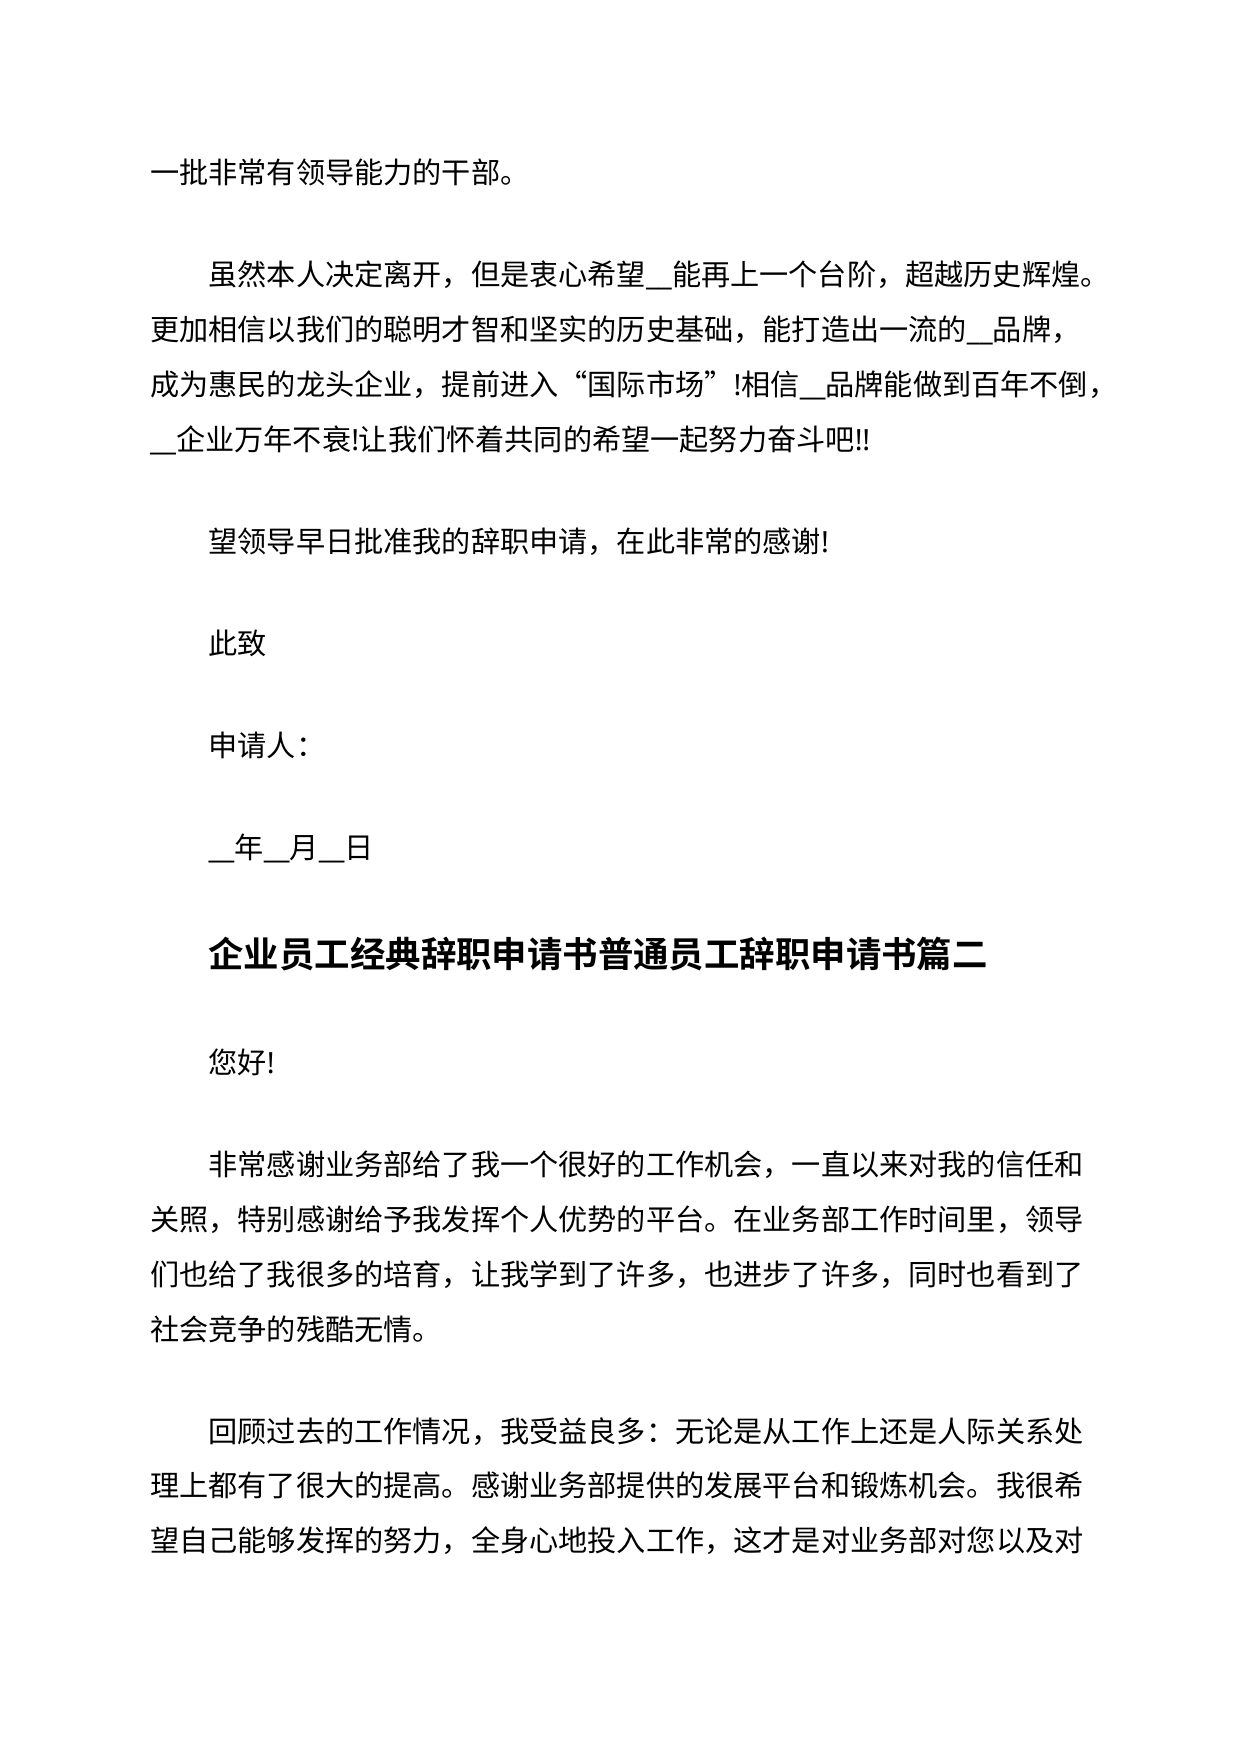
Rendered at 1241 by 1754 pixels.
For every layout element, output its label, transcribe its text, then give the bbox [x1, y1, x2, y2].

text 非常感谢业务部给了我一个很好的工作机会，一直以来对我的信任和关照，特别感谢给予我发挥个人优势的平台。在业务部工作时间里，领导们也给了我很多的培育，让我学到了许多，也进步了许多，同时也看到了社会竞争的残酷无情。 [150, 1142, 1090, 1349]
text __年__月__日 [150, 824, 1090, 867]
text 此致 [150, 621, 1090, 663]
text 您好! [150, 1040, 1090, 1082]
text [150, 1408, 1090, 1560]
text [150, 150, 1090, 192]
text 望领导早日批准我的辞职申请，在此非常的感谢! [150, 519, 1090, 561]
text 企业员工经典辞职申请书普通员工辞职申请书篇二 [150, 926, 1090, 977]
text 虽然本人决定离开，但是衷心希望__能再上一个台阶，超越历史辉煌。更加相信以我们的聪明才智和坚实的历史基础，能打造出一流的__品牌，成为惠民的龙头企业，提前进入“国际市场”!相信__品牌能做到百年不倒，__企业万年不衰!让我们怀着共同的希望一起努力奋斗吧!! [150, 252, 1090, 459]
text 申请人： [150, 722, 1090, 765]
